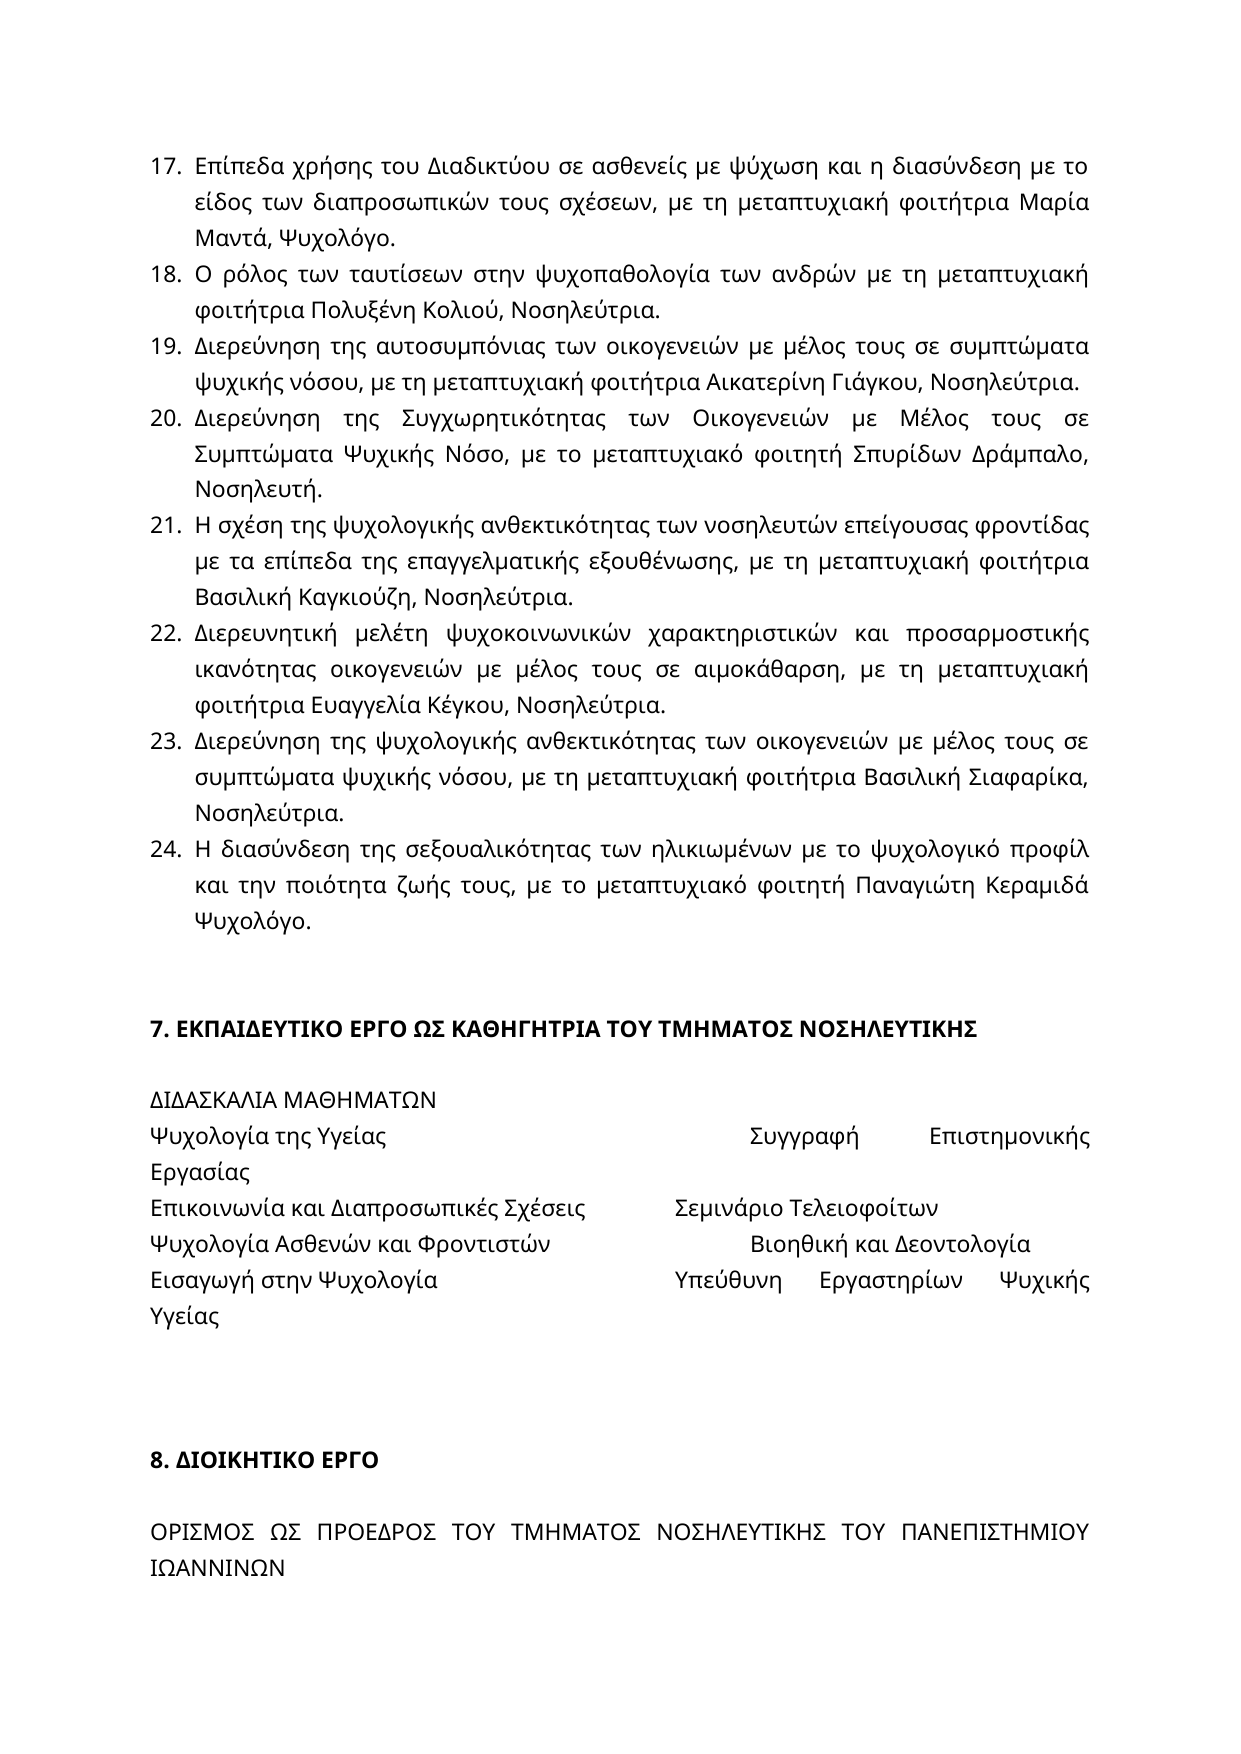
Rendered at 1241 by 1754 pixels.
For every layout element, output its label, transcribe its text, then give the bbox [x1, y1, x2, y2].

text 7. ΕΚΠΑΙΔΕΥΤΙΚΟ ΕΡΓΟ ΩΣ ΚΑΘΗΓΗΤΡΙΑ ΤΟΥ ΤΜΗΜΑΤΟΣ ΝΟΣΗΛΕΥΤΙΚΗΣ [150, 1012, 1090, 1044]
text 21. Η σχέση της ψυχολογικής ανθεκτικότητας των νοσηλευτών επείγουσας φροντίδας με τα επίπεδα της επαγγελματικής εξουθένωσης, με τη μεταπτυχιακή φοιτήτρια Βασιλική Καγκιούζη, Νοσηλεύτρια. [150, 509, 1090, 612]
text 23. Διερεύνηση της ψυχολογικής ανθεκτικότητας των οικογενειών με μέλος τους σε συμπτώματα ψυχικής νόσου, με τη μεταπτυχιακή φοιτήτρια Βασιλική Σιαφαρίκα, Νοσηλεύτρια. [150, 725, 1090, 828]
text 8. ΔΙΟΙΚΗΤΙΚΟ ΕΡΓΟ [150, 1444, 1090, 1475]
text Επικοινωνία και Διαπροσωπικές Σχέσεις Σεμινάριο Τελειοφοίτων [150, 1192, 1090, 1223]
text ΔΙΔΑΣΚΑΛΙΑ ΜΑΘΗΜΑΤΩΝ [150, 1084, 1090, 1116]
text Ψυχολογία Ασθενών και Φροντιστών Βιοηθική και Δεοντολογία [150, 1228, 1090, 1259]
text 20. Διερεύνηση της Συγχωρητικότητας των Οικογενειών με Μέλος τους σε Συμπτώματα Ψυχικής Νόσο, με το μεταπτυχιακό φοιτητή Σπυρίδων Δράμπαλο, Νοσηλευτή. [150, 402, 1090, 505]
text 22. Διερευνητική μελέτη ψυχοκοινωνικών χαρακτηριστικών και προσαρμοστικής ικανότητας οικογενειών με μέλος τους σε αιμοκάθαρση, με τη μεταπτυχιακή φοιτήτρια Ευαγγελία Κέγκου, Νοσηλεύτρια. [150, 617, 1090, 720]
text 24. Η διασύνδεση της σεξουαλικότητας των ηλικιωμένων με το ψυχολογικό προφίλ και την ποιότητα ζωής τους, με το μεταπτυχιακό φοιτητή Παναγιώτη Κεραμιδά Ψυχολόγο. [150, 833, 1090, 936]
text 18. Ο ρόλος των ταυτίσεων στην ψυχοπαθολογία των ανδρών με τη μεταπτυχιακή φοιτήτρια Πολυξένη Κολιού, Νοσηλεύτρια. [150, 258, 1090, 325]
text 19. Διερεύνηση της αυτοσυμπόνιας των οικογενειών με μέλος τους σε συμπτώματα ψυχικής νόσου, με τη μεταπτυχιακή φοιτήτρια Αικατερίνη Γιάγκου, Νοσηλεύτρια. [150, 330, 1090, 397]
text Εισαγωγή στην Ψυχολογία Υπεύθυνη Εργαστηρίων Ψυχικής Υγείας [150, 1264, 1090, 1331]
text ΟΡΙΣΜΟΣ ΩΣ ΠΡΟΕΔΡΟΣ ΤΟΥ ΤΜΗΜΑΤΟΣ ΝΟΣΗΛΕΥΤΙΚΗΣ ΤΟΥ ΠΑΝΕΠΙΣΤΗΜΙΟΥ ΙΩΑΝΝΙΝΩΝ [150, 1516, 1090, 1583]
text 17. Επίπεδα χρήσης του Διαδικτύου σε ασθενείς με ψύχωση και η διασύνδεση με το είδος των διαπροσωπικών τους σχέσεων, με τη μεταπτυχιακή φοιτήτρια Μαρία Μαντά, Ψυχολόγο. [150, 150, 1090, 253]
text Ψυχολογία της Υγείας Συγγραφή Επιστημονικής Εργασίας [150, 1120, 1090, 1187]
